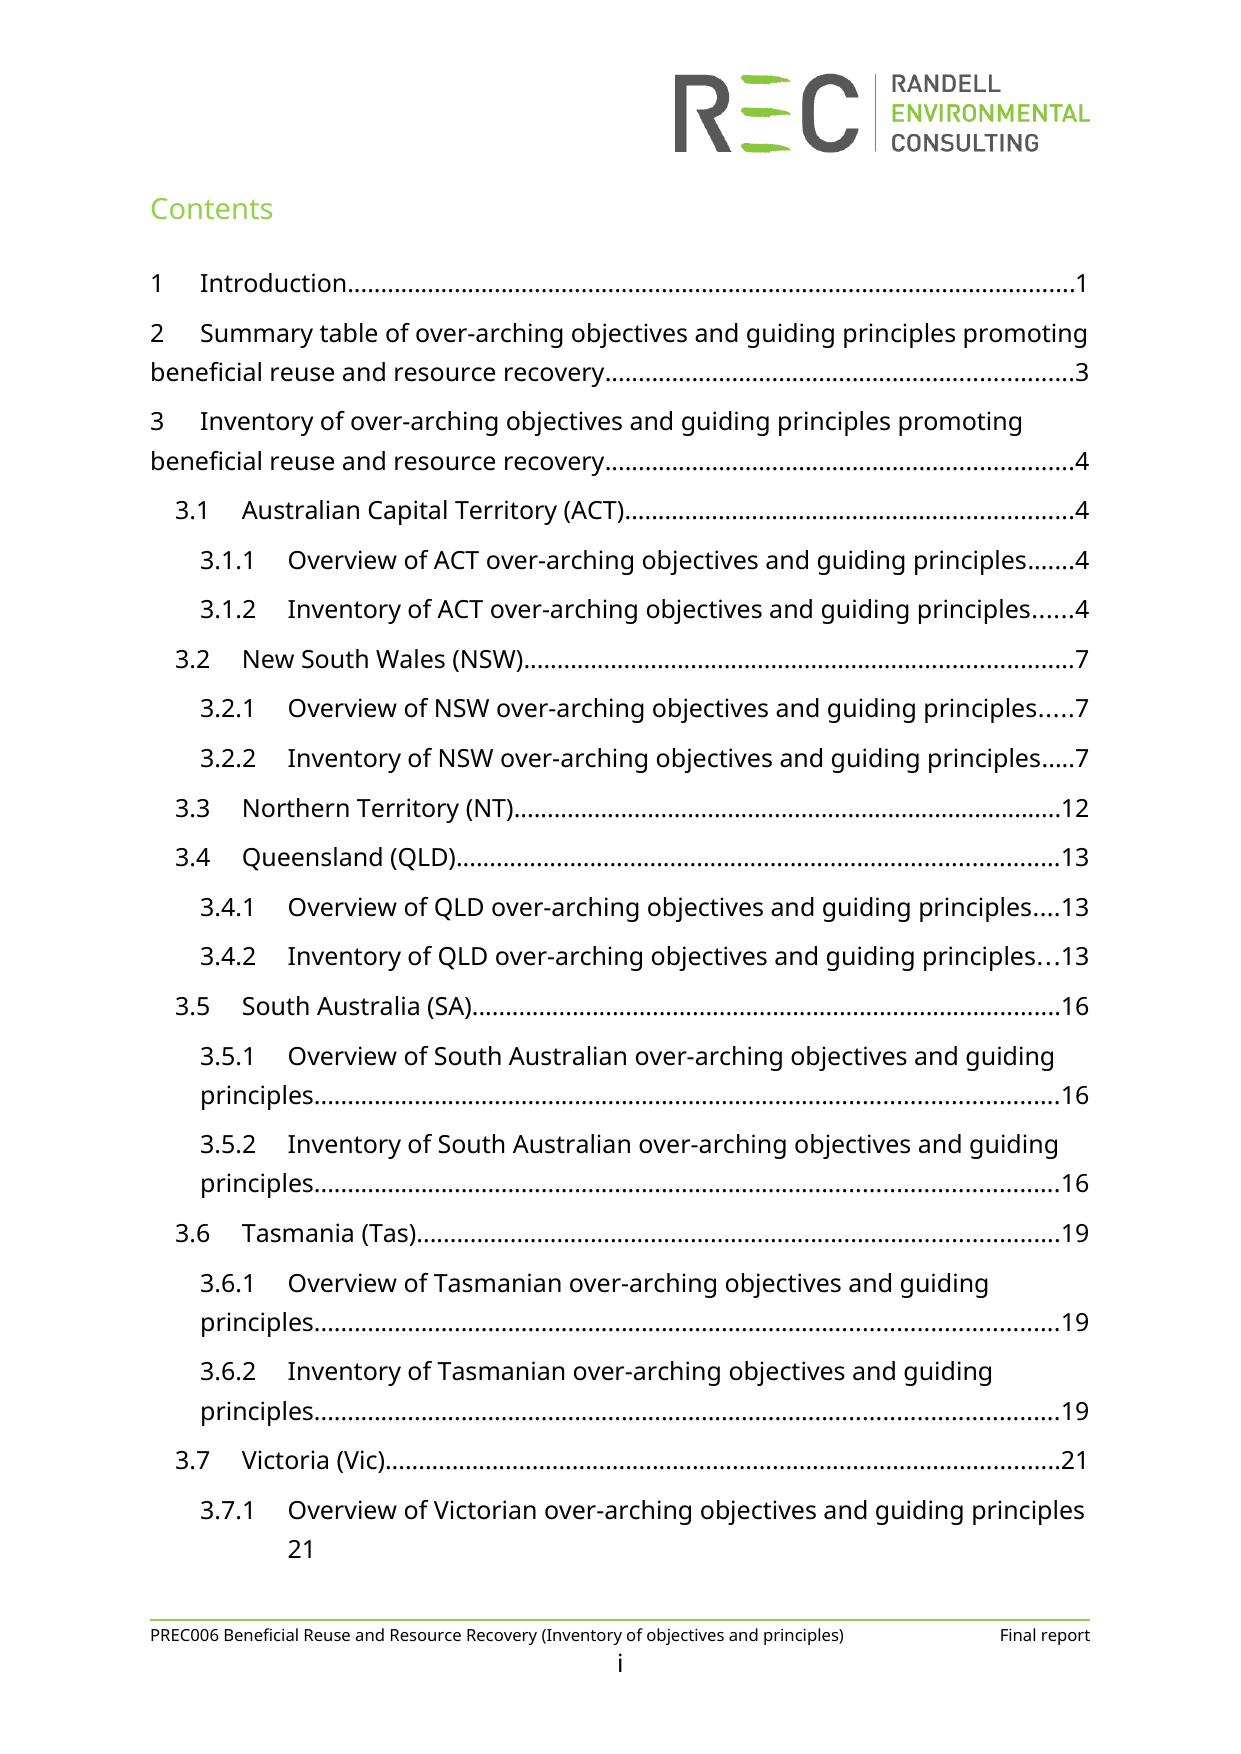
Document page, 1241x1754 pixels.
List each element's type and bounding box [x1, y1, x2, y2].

picture [675, 73, 1091, 153]
